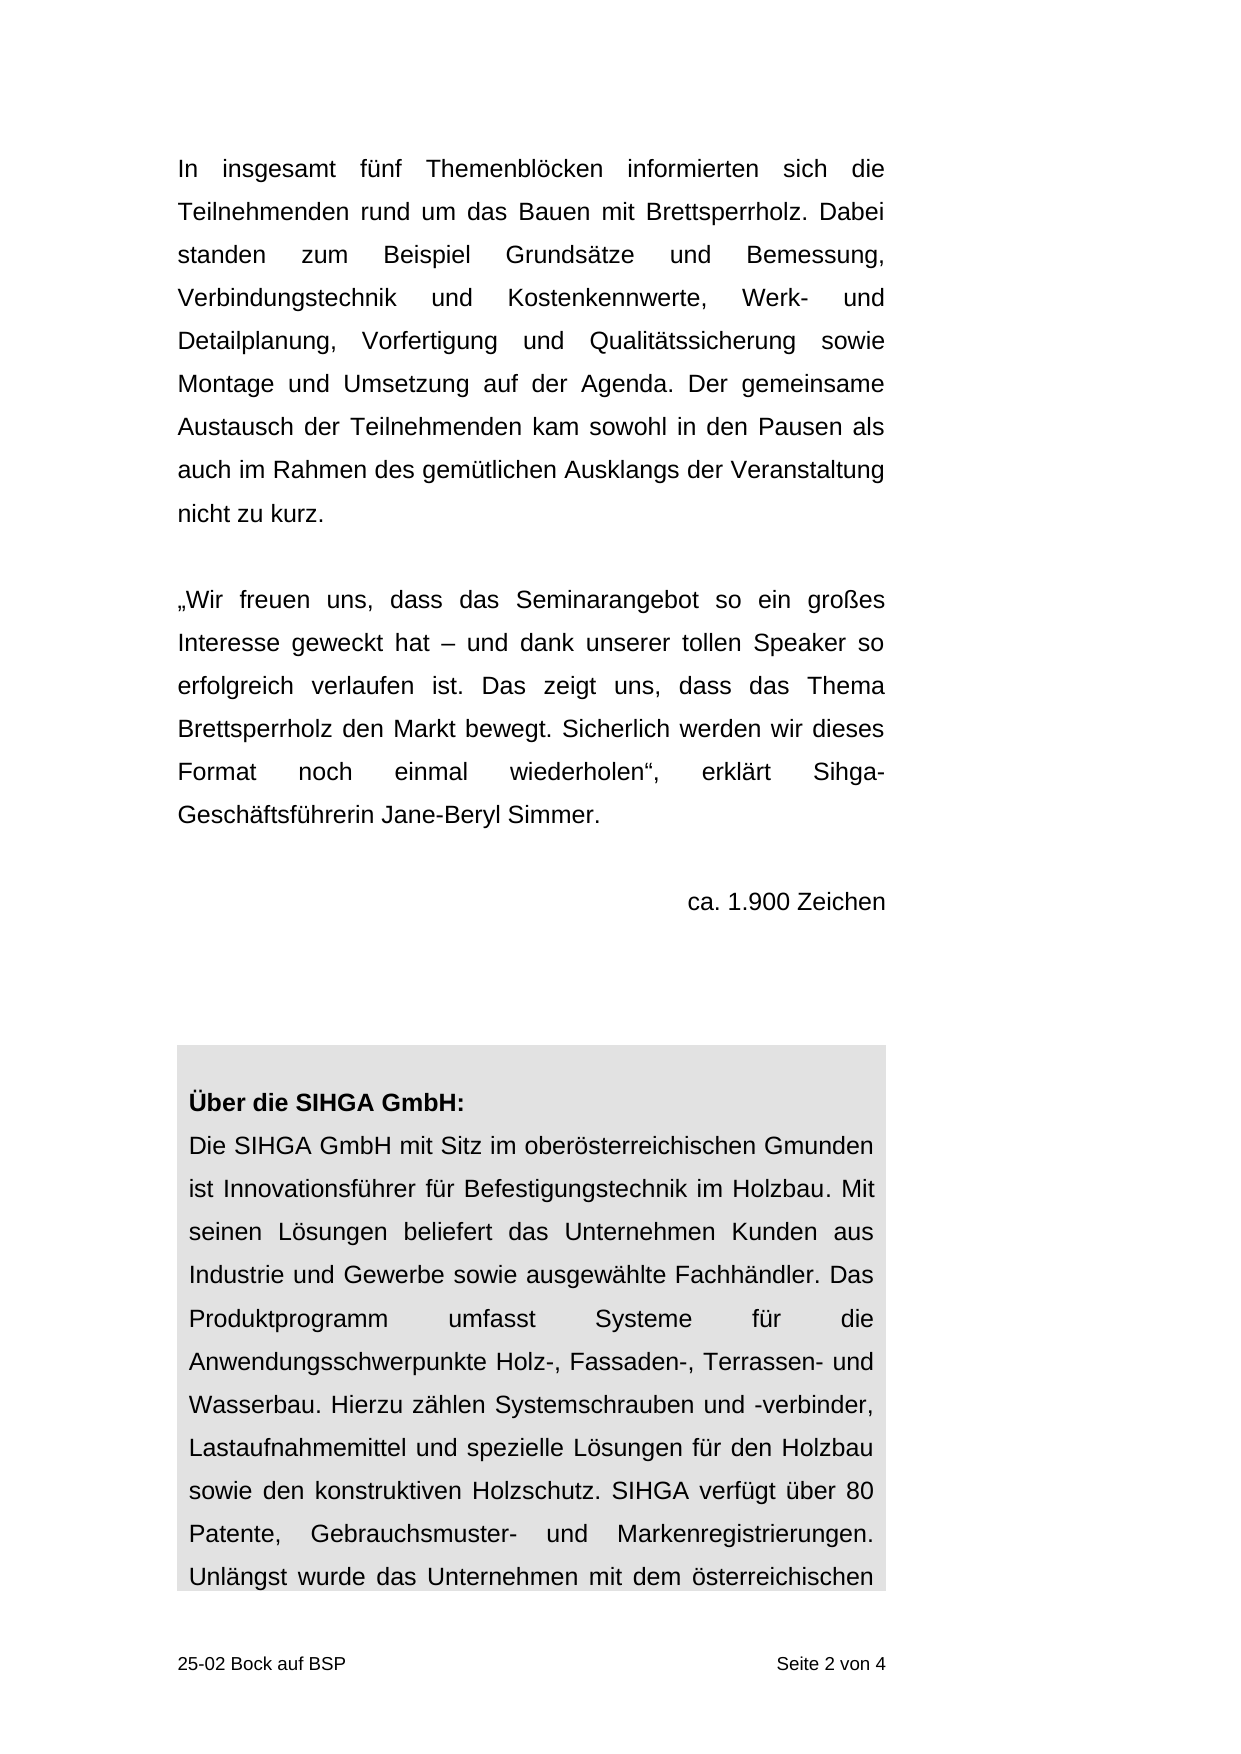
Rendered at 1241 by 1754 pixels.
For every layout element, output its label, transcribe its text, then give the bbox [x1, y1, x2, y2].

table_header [177, 1045, 886, 1591]
text ca. 1.900 Zeichen [177, 887, 886, 915]
text In insgesamt fünf Themenblöcken informierten sich die Teilnehmenden rund um das Bauen mit Brettsperrholz. Dabei standen zum Beispiel Grundsätze und Bemessung, Verbindungstechnik und Kostenkennwerte, Werk- und Detailplanung, Vorfertigung und Qualitätssicherung sowie Montage und Umsetzung auf der Agenda. Der gemeinsame Austausch der Teilnehmenden kam sowohl in den Pausen als auch im Rahmen des gemütlichen Ausklangs der Veranstaltung nicht zu kurz. [177, 153, 886, 527]
text „Wir freuen uns, dass das Seminarangebot so ein großes Interesse geweckt hat – und dank unserer tollen Speaker so erfolgreich verlaufen ist. Das zeigt uns, dass das Thema Brettsperrholz den Markt bewegt. Sicherlich werden wir dieses Format noch einmal wiederholen“, erklärt Sihga-Geschäftsführerin Jane-Beryl Simmer. [177, 585, 886, 829]
